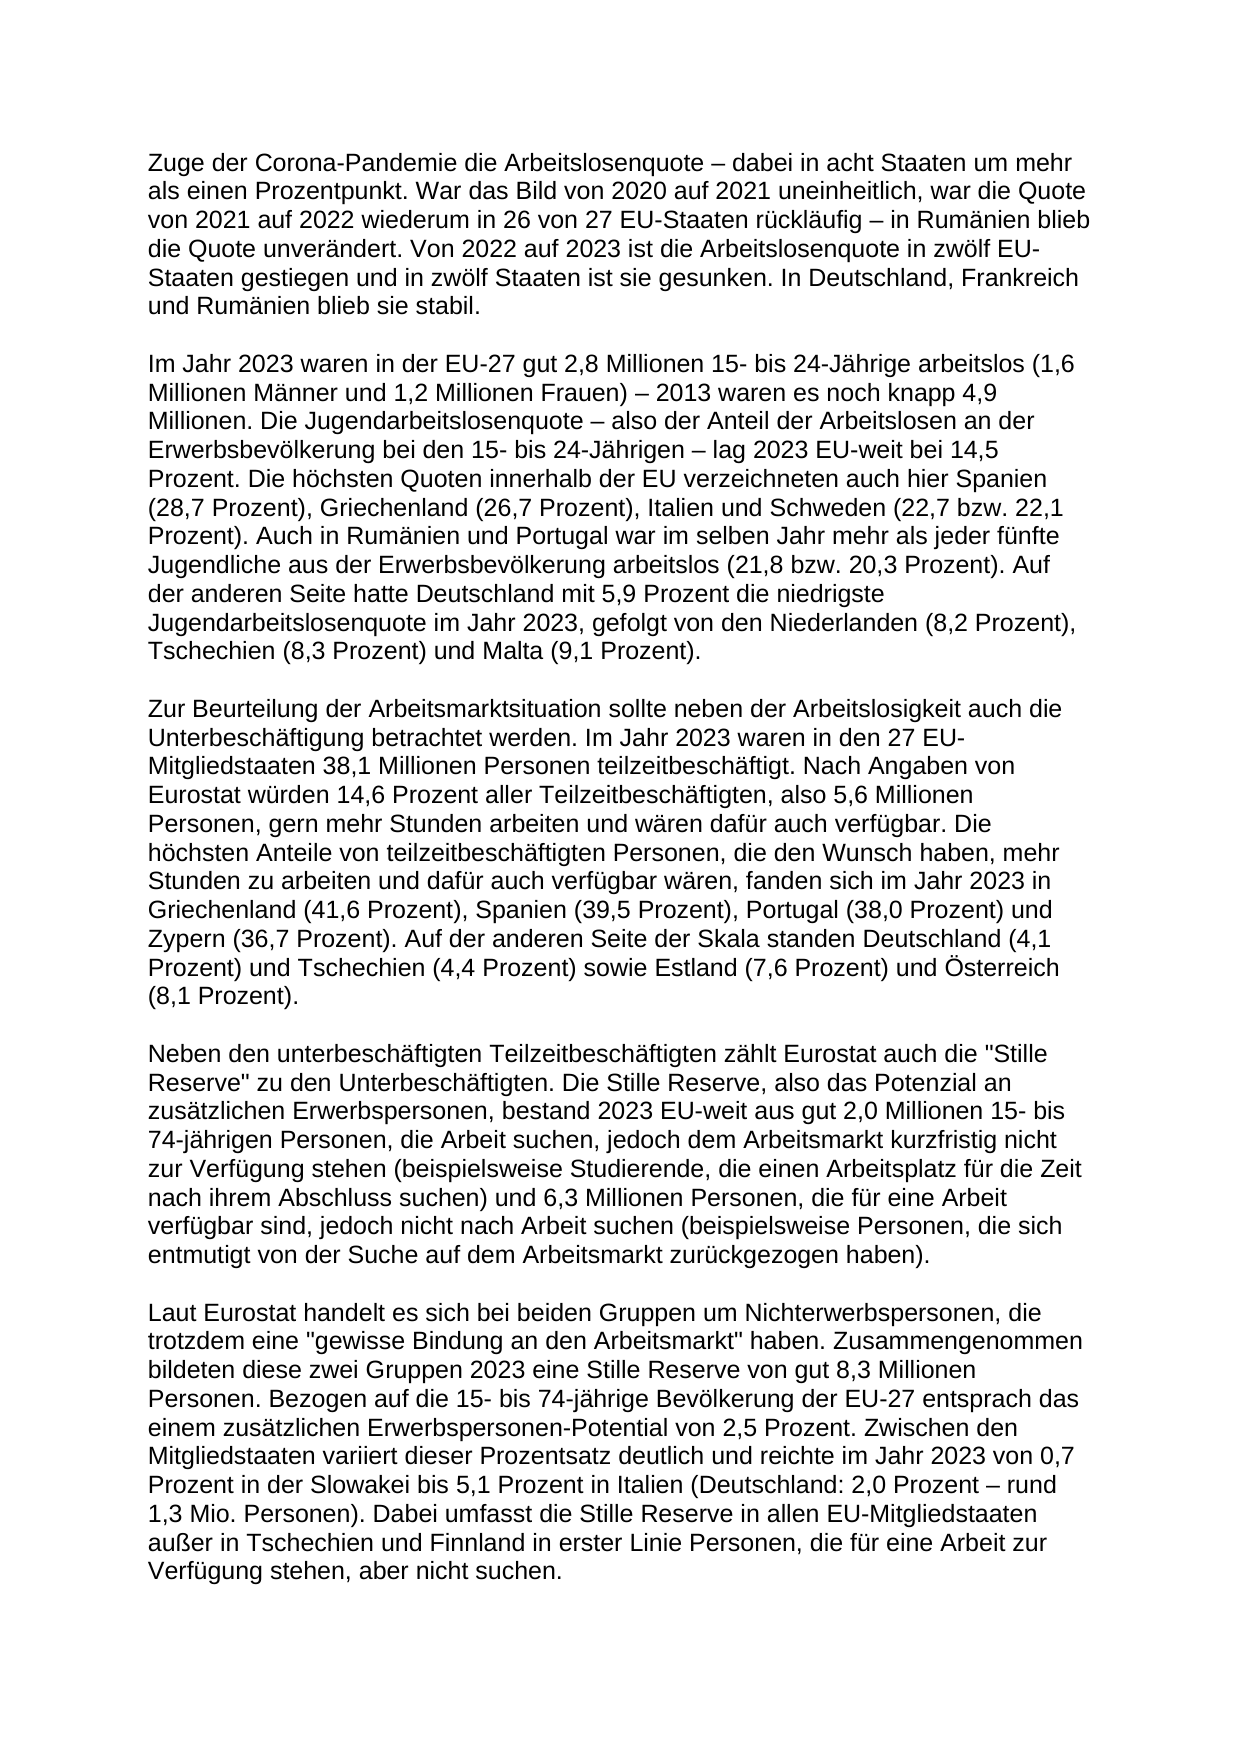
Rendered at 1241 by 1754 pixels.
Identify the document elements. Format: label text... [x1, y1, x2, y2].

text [148, 148, 1093, 320]
text Neben den unterbeschäftigten Teilzeitbeschäftigten zählt Eurostat auch die "Stille Reserve" zu den Unterbeschäftigten. Die Stille Reserve, also das Potenzial an zusätzlichen Erwerbspersonen, bestand 2023 EU-weit aus gut 2,0 Millionen 15- bis 74-jährigen Personen, die Arbeit suchen, jedoch dem Arbeitsmarkt kurzfristig nicht zur Verfügung stehen (beispielsweise Studierende, die einen Arbeitsplatz für die Zeit nach ihrem Abschluss suchen) und 6,3 Millionen Personen, die für eine Arbeit verfügbar sind, jedoch nicht nach Arbeit suchen (beispielsweise Personen, die sich entmutigt von der Suche auf dem Arbeitsmarkt zurückgezogen haben). [148, 1039, 1093, 1269]
text Laut Eurostat handelt es sich bei beiden Gruppen um Nichterwerbspersonen, die trotzdem eine "gewisse Bindung an den Arbeitsmarkt" haben. Zusammengenommen bildeten diese zwei Gruppen 2023 eine Stille Reserve von gut 8,3 Millionen Personen. Bezogen auf die 15- bis 74-jährige Bevölkerung der EU-27 entsprach das einem zusätzlichen Erwerbspersonen-Potential von 2,5 Prozent. Zwischen den Mitgliedstaaten variiert dieser Prozentsatz deutlich und reichte im Jahr 2023 von 0,7 Prozent in der Slowakei bis 5,1 Prozent in Italien (Deutschland: 2,0 Prozent – rund 1,3 Mio. Personen). Dabei umfasst die Stille Reserve in allen EU-Mitgliedstaaten außer in Tschechien und Finnland in erster Linie Personen, die für eine Arbeit zur Verfügung stehen, aber nicht suchen. [148, 1298, 1093, 1585]
text Im Jahr 2023 waren in der EU-27 gut 2,8 Millionen 15- bis 24-Jährige arbeitslos (1,6 Millionen Männer und 1,2 Millionen Frauen) – 2013 waren es noch knapp 4,9 Millionen. Die Jugendarbeitslosenquote – also der Anteil der Arbeitslosen an der Erwerbsbevölkerung bei den 15- bis 24-Jährigen – lag 2023 EU-weit bei 14,5 Prozent. Die höchsten Quoten innerhalb der EU verzeichneten auch hier Spanien (28,7 Prozent), Griechenland (26,7 Prozent), Italien und Schweden (22,7 bzw. 22,1 Prozent). Auch in Rumänien und Portugal war im selben Jahr mehr als jeder fünfte Jugendliche aus der Erwerbsbevölkerung arbeitslos (21,8 bzw. 20,3 Prozent). Auf der anderen Seite hatte Deutschland mit 5,9 Prozent die niedrigste Jugendarbeitslosenquote im Jahr 2023, gefolgt von den Niederlanden (8,2 Prozent), Tschechien (8,3 Prozent) und Malta (9,1 Prozent). [148, 349, 1093, 665]
text Zur Beurteilung der Arbeitsmarktsituation sollte neben der Arbeitslosigkeit auch die Unterbeschäftigung betrachtet werden. Im Jahr 2023 waren in den 27 EU-Mitgliedstaaten 38,1 Millionen Personen teilzeitbeschäftigt. Nach Angaben von Eurostat würden 14,6 Prozent aller Teilzeitbeschäftigten, also 5,6 Millionen Personen, gern mehr Stunden arbeiten und wären dafür auch verfügbar. Die höchsten Anteile von teilzeitbeschäftigten Personen, die den Wunsch haben, mehr Stunden zu arbeiten und dafür auch verfügbar wären, fanden sich im Jahr 2023 in Griechenland (41,6 Prozent), Spanien (39,5 Prozent), Portugal (38,0 Prozent) und Zypern (36,7 Prozent). Auf der anderen Seite der Skala standen Deutschland (4,1 Prozent) und Tschechien (4,4 Prozent) sowie Estland (7,6 Prozent) und Österreich (8,1 Prozent). [148, 694, 1093, 1010]
